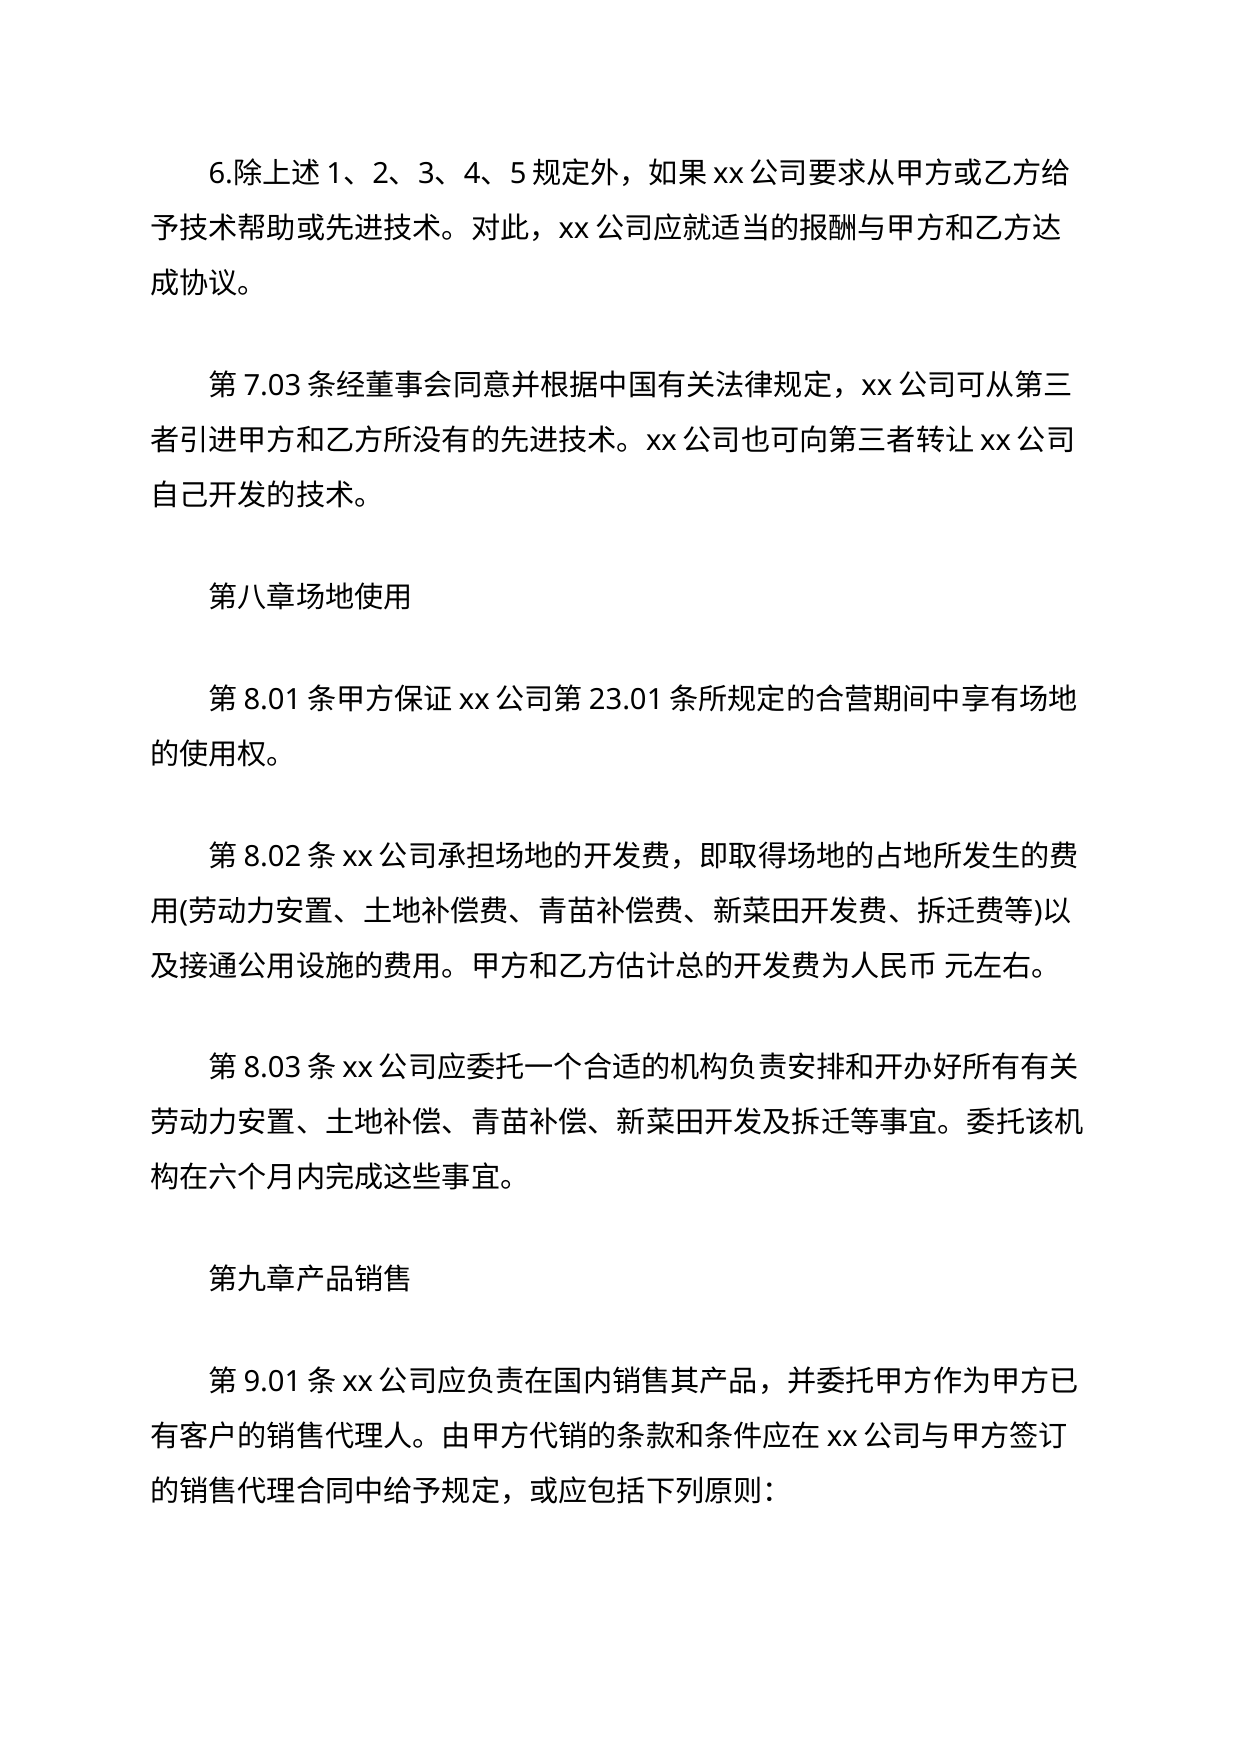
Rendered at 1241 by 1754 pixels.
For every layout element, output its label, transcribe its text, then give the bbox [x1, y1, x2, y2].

text 第8.03条xx公司应委托一个合适的机构负责安排和开办好所有有关劳动力安置、土地补偿、青苗补偿、新菜田开发及拆迁等事宜。委托该机构在六个月内完成这些事宜。 [150, 1044, 1090, 1196]
text 第9.01条xx公司应负责在国内销售其产品，并委托甲方作为甲方已有客户的销售代理人。由甲方代销的条款和条件应在xx公司与甲方签订的销售代理合同中给予规定，或应包括下列原则： [150, 1357, 1090, 1509]
text 第八章场地使用 [150, 573, 1090, 616]
text 第8.02条xx公司承担场地的开发费，即取得场地的占地所发生的费用(劳动力安置、土地补偿费、青苗补偿费、新菜田开发费、拆迁费等)以及接通公用设施的费用。甲方和乙方估计总的开发费为人民币 元左右。 [150, 832, 1090, 984]
text 6.除上述1、2、3、4、5规定外，如果xx公司要求从甲方或乙方给予技术帮助或先进技术。对此，xx公司应就适当的报酬与甲方和乙方达成协议。 [150, 150, 1090, 302]
text 第九章产品销售 [150, 1256, 1090, 1298]
text 第7.03条经董事会同意并根据中国有关法律规定，xx公司可从第三者引进甲方和乙方所没有的先进技术。xx公司也可向第三者转让xx公司自己开发的技术。 [150, 362, 1090, 514]
text 第8.01条甲方保证xx公司第23.01条所规定的合营期间中享有场地的使用权。 [150, 675, 1090, 773]
